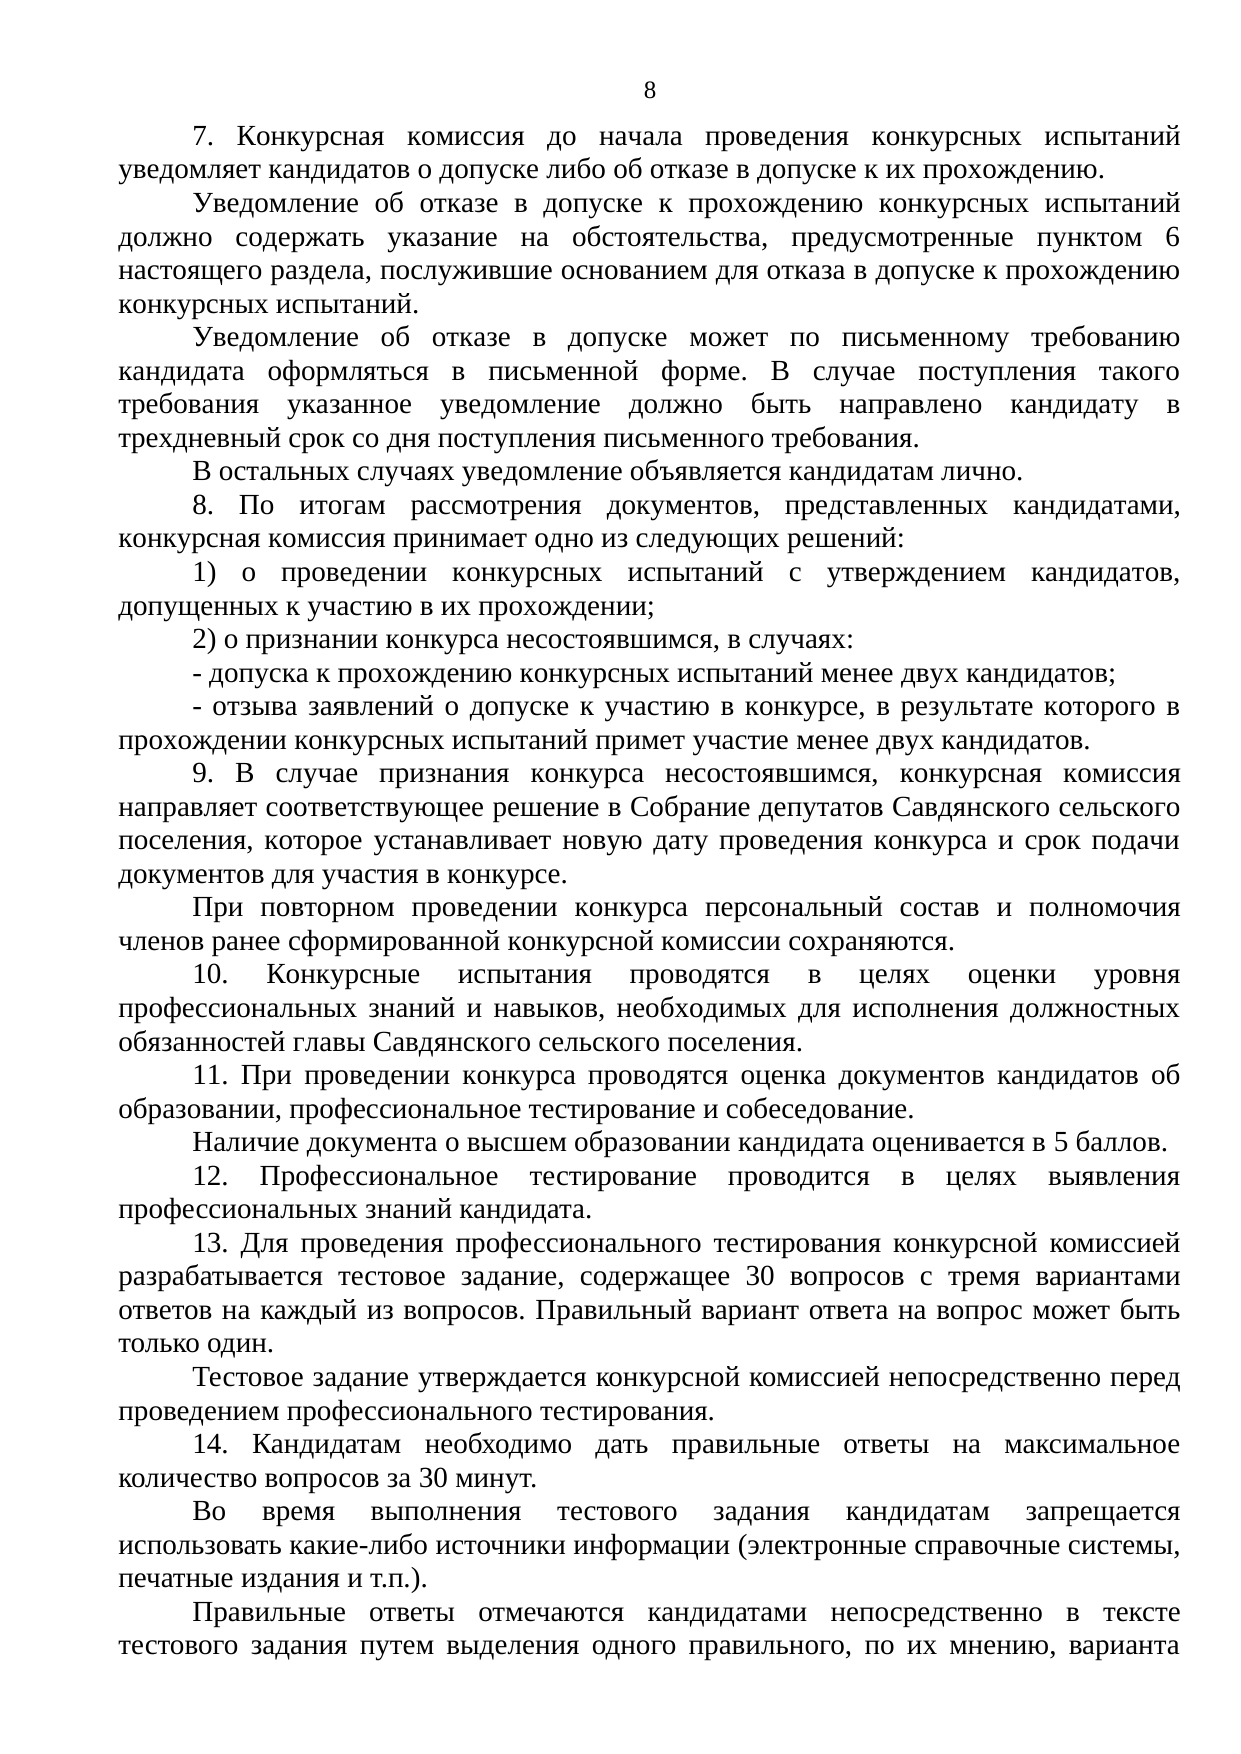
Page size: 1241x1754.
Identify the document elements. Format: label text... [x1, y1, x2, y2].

text Тестовое задание утверждается конкурсной комиссией непосредственно перед проведением профессионального тестирования. [118, 1359, 1181, 1426]
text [118, 1594, 1181, 1661]
text 11. При проведении конкурса проводятся оценка документов кандидатов об образовании, профессиональное тестирование и собеседование. [118, 1057, 1181, 1124]
text 13. Для проведения профессионального тестирования конкурсной комиссией разрабатывается тестовое задание, содержащее 30 вопросов с тремя вариантами ответов на каждый из вопросов. Правильный вариант ответа на вопрос может быть только один. [118, 1225, 1181, 1359]
text Уведомление об отказе в допуске к прохождению конкурсных испытаний должно содержать указание на обстоятельства, предусмотренные пунктом 6 настоящего раздела, послужившие основанием для отказа в допуске к прохождению конкурсных испытаний. [118, 185, 1181, 319]
text 9. В случае признания конкурса несостоявшимся, конкурсная комиссия направляет соответствующее решение в Собрание депутатов Савдянского сельского поселения, которое устанавливает новую дату проведения конкурса и срок подачи документов для участия в конкурсе. [118, 755, 1181, 889]
text 1) о проведении конкурсных испытаний с утверждением кандидатов, допущенных к участию в их прохождении; [118, 554, 1181, 621]
text 8. По итогам рассмотрения документов, представленных кандидатами, конкурсная комиссия принимает одно из следующих решений: [118, 487, 1181, 554]
text Уведомление об отказе в допуске может по письменному требованию кандидата оформляться в письменной форме. В случае поступления такого требования указанное уведомление должно быть направлено кандидату в трехдневный срок со дня поступления письменного требования. [118, 319, 1181, 453]
text Наличие документа о высшем образовании кандидата оценивается в 5 баллов. [118, 1124, 1181, 1158]
text 7. Конкурсная комиссия до начала проведения конкурсных испытаний уведомляет кандидатов о допуске либо об отказе в допуске к их прохождению. [118, 118, 1181, 185]
text 14. Кандидатам необходимо дать правильные ответы на максимальное количество вопросов за 30 минут. [118, 1426, 1181, 1493]
text - допуска к прохождению конкурсных испытаний менее двух кандидатов; [118, 655, 1181, 688]
text 2) о признании конкурса несостоявшимся, в случаях: [118, 621, 1181, 655]
text 12. Профессиональное тестирование проводится в целях выявления профессиональных знаний кандидата. [118, 1158, 1181, 1225]
text При повторном проведении конкурса персональный состав и полномочия членов ранее сформированной конкурсной комиссии сохраняются. [118, 889, 1181, 957]
text - отзыва заявлений о допуске к участию в конкурсе, в результате которого в прохождении конкурсных испытаний примет участие менее двух кандидатов. [118, 688, 1181, 755]
text 10. Конкурсные испытания проводятся в целях оценки уровня профессиональных знаний и навыков, необходимых для исполнения должностных обязанностей главы Савдянского сельского поселения. [118, 957, 1181, 1057]
text Во время выполнения тестового задания кандидатам запрещается использовать какие-либо источники информации (электронные справочные системы, печатные издания и т.п.). [118, 1493, 1181, 1594]
text В остальных случаях уведомление объявляется кандидатам лично. [118, 453, 1181, 487]
